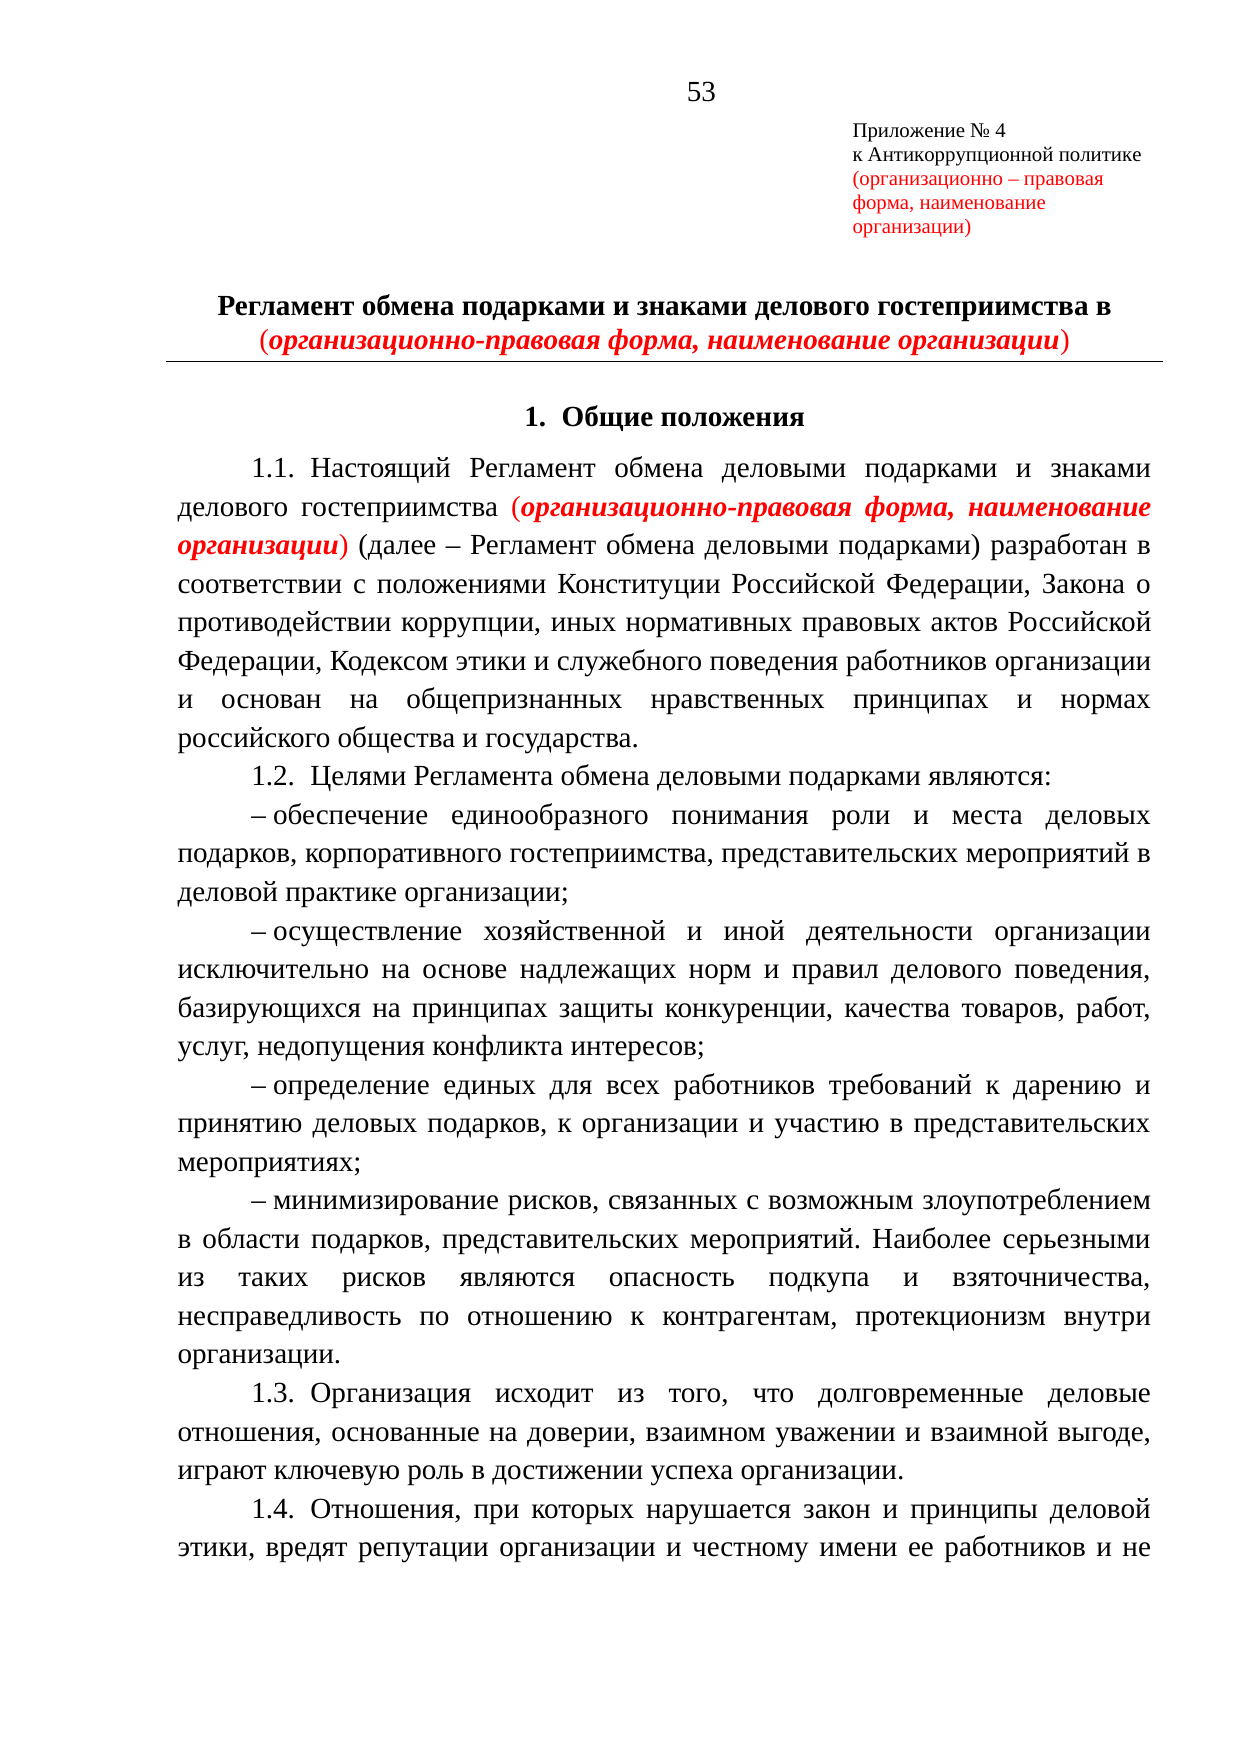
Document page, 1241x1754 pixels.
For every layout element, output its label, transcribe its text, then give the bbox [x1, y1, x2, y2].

list Целями Регламента обмена деловыми подарками являются: [177, 758, 1152, 792]
text – обеспечение единообразного понимания роли и места деловых подарков, корпоративного гостеприимства, представительских мероприятий в деловой практике организации; [177, 797, 1152, 908]
text Приложение № 4 к Антикоррупционной политике (организационно – правовая форма, наименование организации) [852, 118, 1152, 238]
text – минимизирование рисков, связанных с возможным злоупотреблением в области подарков, представительских мероприятий. Наиболее серьезными из таких рисков являются опасность подкупа и взяточничества, несправедливость по отношению к контрагентам, протекционизм внутри организации. [177, 1182, 1152, 1370]
list Организация исходит из того, что долговременные деловые отношения, основанные на доверии, взаимном уважении и взаимной выгоде, играют ключевую роль в достижении успеха организации. [177, 1375, 1152, 1486]
text – осуществление хозяйственной и иной деятельности организации исключительно на основе надлежащих норм и правил делового поведения, базирующихся на принципах защиты конкуренции, качества товаров, работ, услуг, недопущения конфликта интересов; [177, 913, 1152, 1062]
table_header (организационно-правовая форма, наименование организации) [166, 322, 1163, 361]
text Регламент обмена подарками и знаками делового гостеприимства в [177, 288, 1152, 322]
list Настоящий Регламент обмена деловыми подарками и знаками делового гостеприимства (организационно-правовая форма, наименование организации) (далее – Регламент обмена деловыми подарками) разработан в соответствии с положениями Конституции Российской Федерации, Закона о противодействии коррупции, иных нормативных правовых актов Российской Федерации, Кодексом этики и служебного поведения работников организации и основан на общепризнанных нравственных принципах и нормах российского общества и государства. [177, 450, 1152, 753]
text – определение единых для всех работников требований к дарению и принятию деловых подарков, к организации и участию в представительских мероприятиях; [177, 1067, 1152, 1177]
list Общие положения [177, 399, 1152, 433]
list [177, 1491, 1152, 1563]
